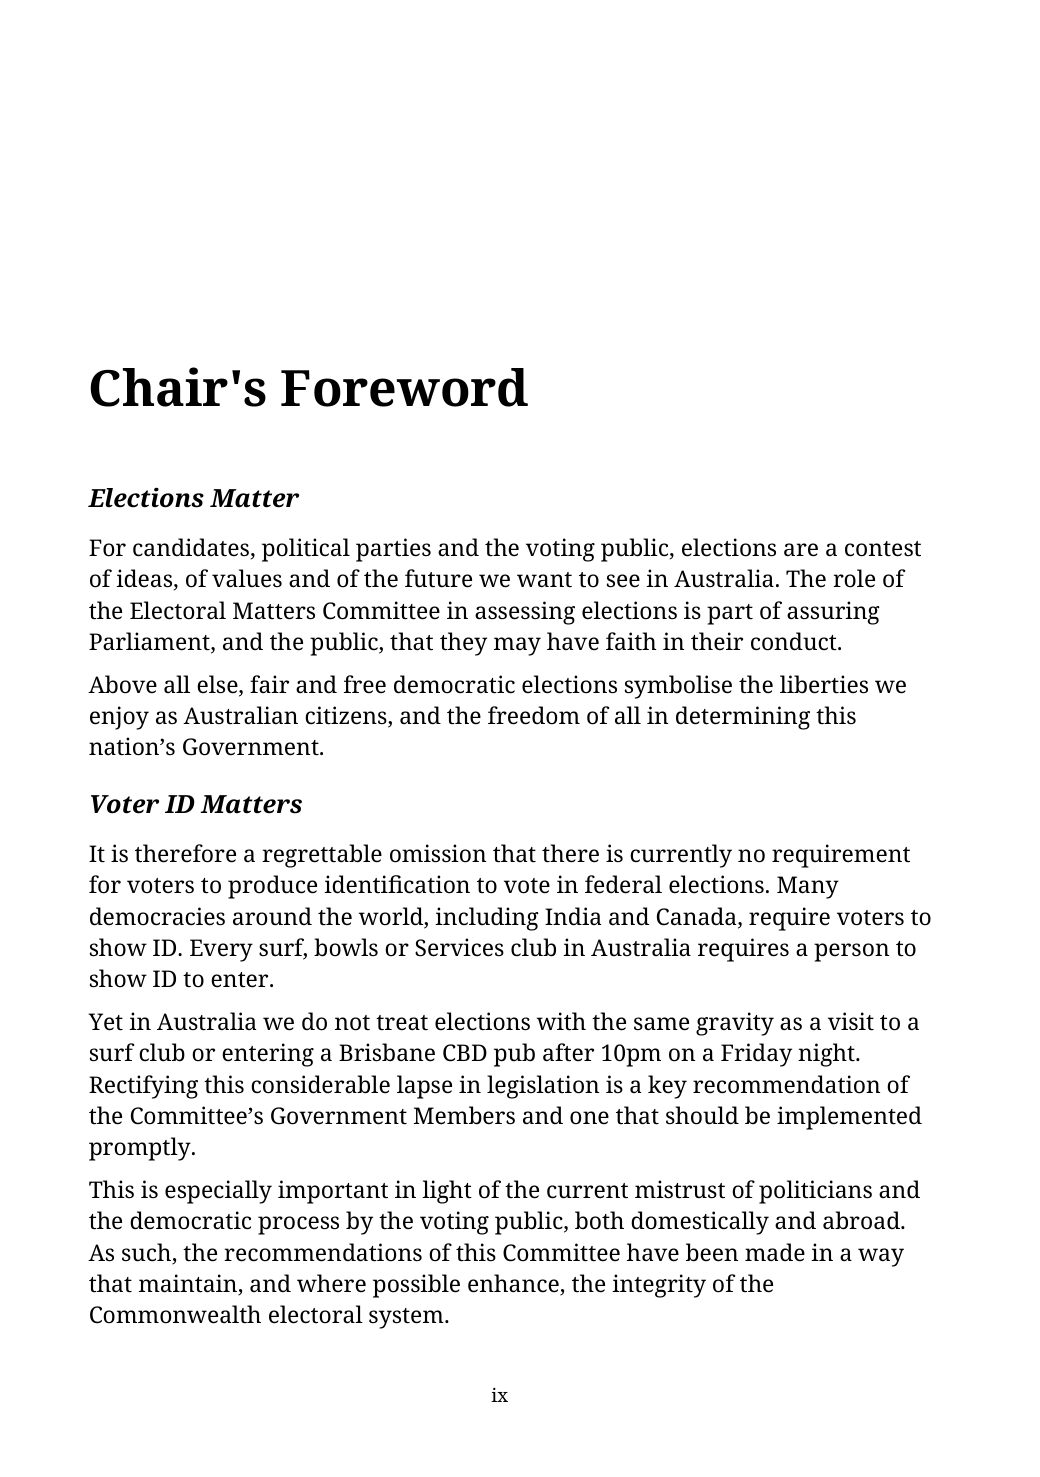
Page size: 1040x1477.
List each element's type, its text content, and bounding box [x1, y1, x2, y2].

text It is therefore a regrettable omission that there is currently no requirement for voters to produce identification to vote in federal elections. Many democracies around the world, including India and Canada, require voters to show ID. Every surf, bowls or Services club in Australia requires a person to show ID to enter. [88, 838, 933, 994]
text Yet in Australia we do not treat elections with the same gravity as a visit to a surf club or entering a Brisbane CBD pub after 10pm on a Friday night. Rectifying this considerable lapse in legislation is a key recommendation of the Committee’s Government Members and one that should be implemented promptly. [88, 1006, 933, 1162]
subtitle Voter ID Matters [88, 786, 933, 820]
subtitle Chair's Foreword [88, 353, 933, 421]
text For candidates, political parties and the voting public, elections are a contest of ideas, of values and of the future we want to see in Australia. The role of the Electoral Matters Committee in assessing elections is part of assuring Parliament, and the public, that they may have faith in their conduct. [88, 532, 933, 657]
subtitle Elections Matter [88, 480, 933, 514]
text Above all else, fair and free democratic elections symbolise the liberties we enjoy as Australian citizens, and the freedom of all in determining this nation’s Government. [88, 669, 933, 763]
text This is especially important in light of the current mistrust of politicians and the democratic process by the voting public, both domestically and abroad. As such, the recommendations of this Committee have been made in a way that maintain, and where possible enhance, the integrity of the Commonwealth electoral system. [88, 1174, 933, 1330]
